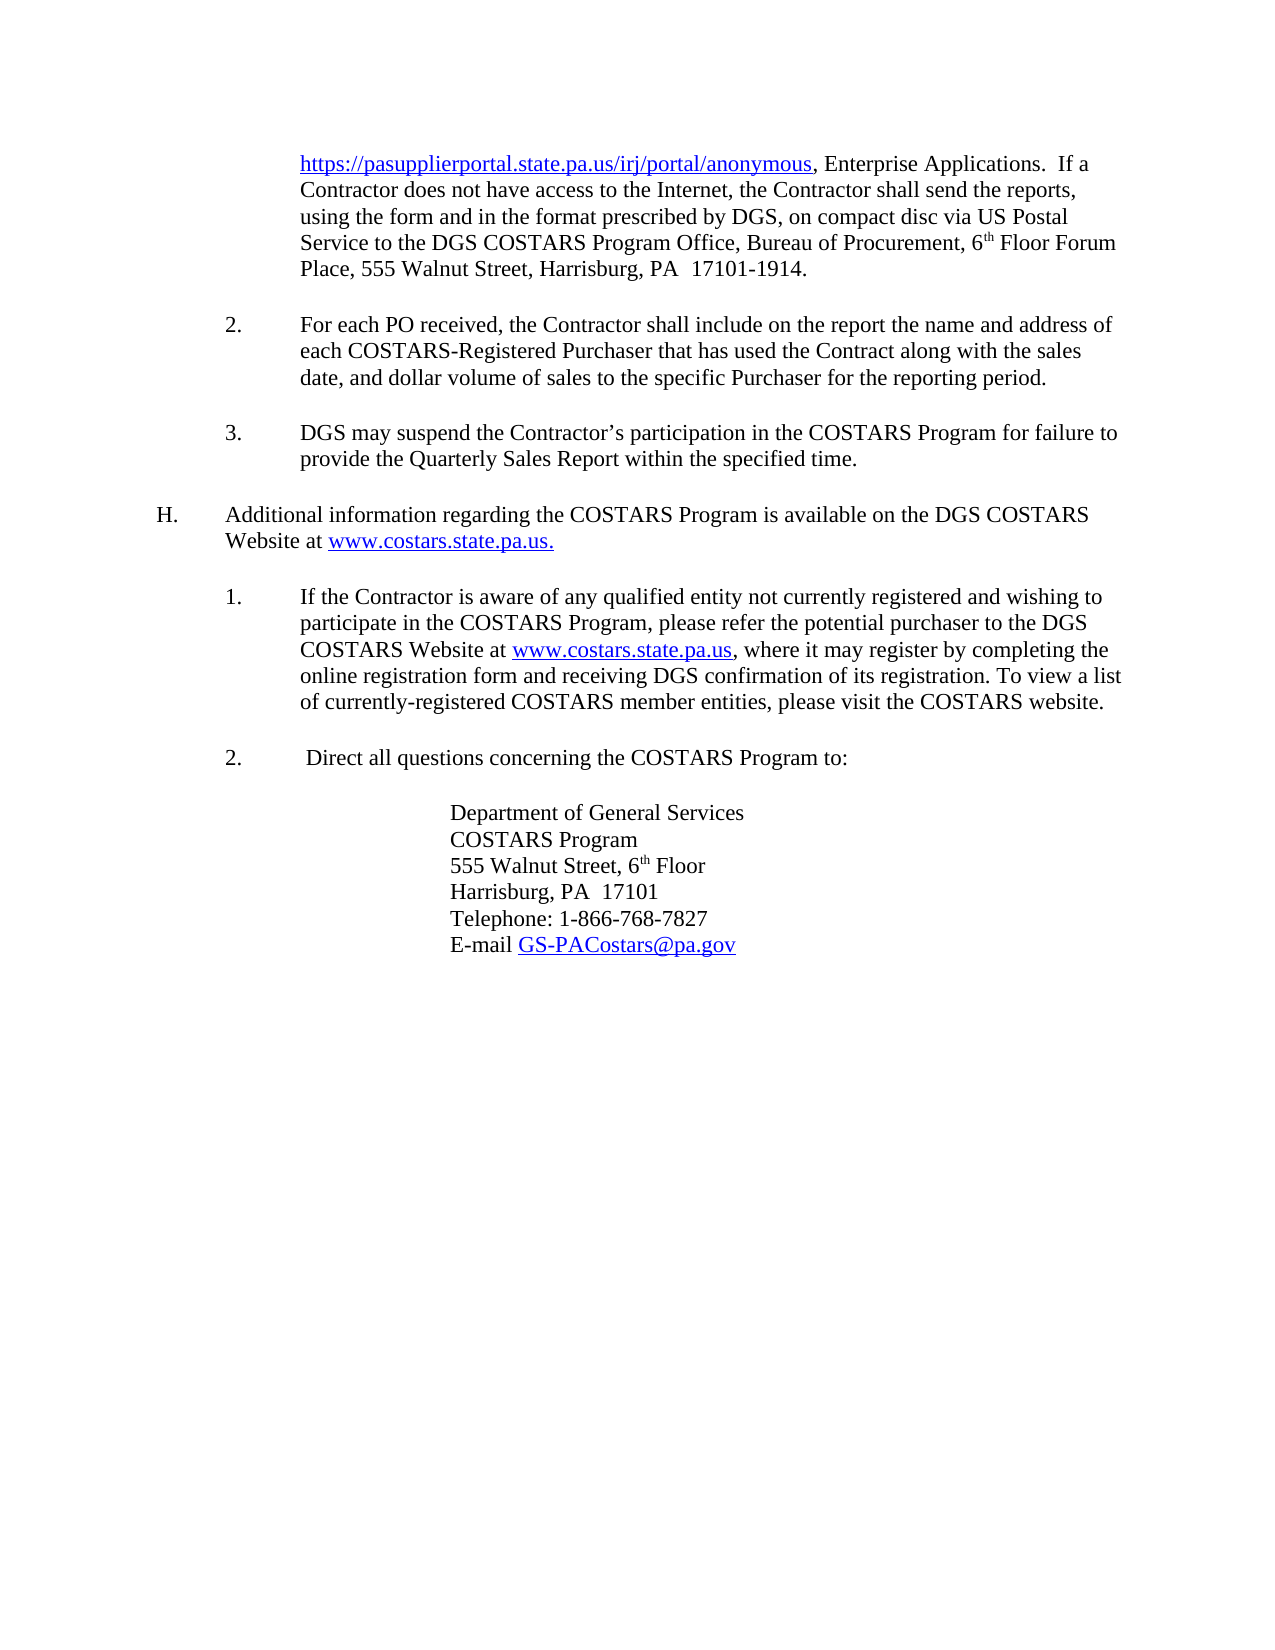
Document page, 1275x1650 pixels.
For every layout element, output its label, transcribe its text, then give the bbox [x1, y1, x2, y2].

text 1. If the Contractor is aware of any qualified entity not currently registered and wishing to participate in the COSTARS Program, please refer the potential purchaser to the DGS COSTARS Website at www.costars.state.pa.us, where it may register by completing the online registration form and receiving DGS confirmation of its registration. To view a list of currently-registered COSTARS member entities, please visit the COSTARS website. [225, 583, 1125, 715]
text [225, 150, 1125, 282]
text 2. Direct all questions concerning the COSTARS Program to: [150, 744, 1125, 770]
text COSTARS Program [450, 826, 1125, 852]
text Telephone: 1-866-768-7827 [450, 905, 1125, 931]
text 555 Walnut Street, 6th Floor [450, 852, 1125, 878]
text 2. For each PO received, the Contractor shall include on the report the name and address of each COSTARS-Registered Purchaser that has used the Contract along with the sales date, and dollar volume of sales to the specific Purchaser for the reporting period. [225, 311, 1125, 390]
text 3. DGS may suspend the Contractor’s participation in the COSTARS Program for failure to provide the Quarterly Sales Report within the specified time. [225, 419, 1125, 472]
text Harrisburg, PA 17101 [450, 878, 1125, 905]
text E-mail GS-PACostars@pa.gov [450, 931, 1125, 957]
text H. Additional information regarding the COSTARS Program is available on the DGS COSTARS Website at www.costars.state.pa.us. [156, 501, 1125, 554]
text Department of General Services [450, 799, 1125, 826]
